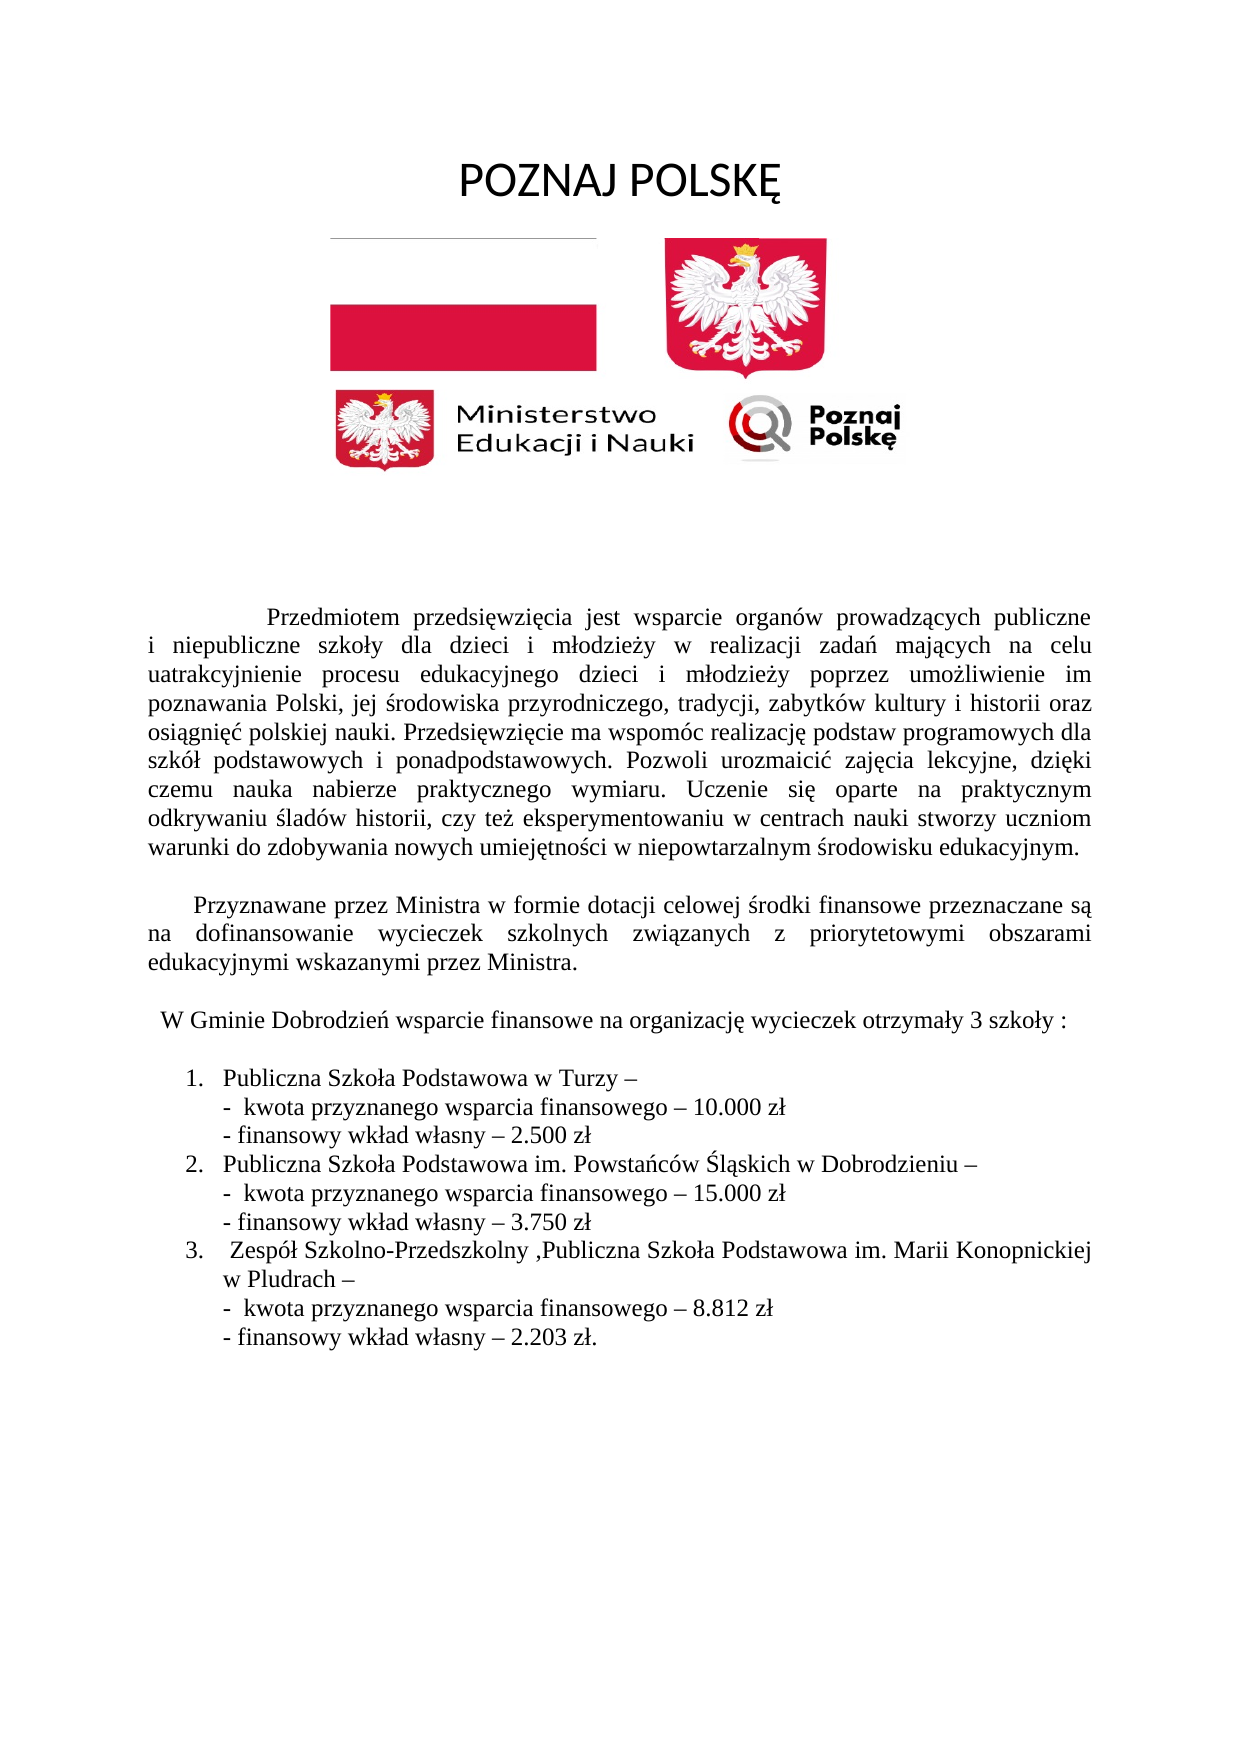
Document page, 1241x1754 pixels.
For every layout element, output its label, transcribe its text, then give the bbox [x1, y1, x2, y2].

text W Gminie Dobrodzień wsparcie finansowe na organizację wycieczek otrzymały 3 szkoły : [148, 1005, 1093, 1034]
text Przedmiotem przedsięwzięcia jest wsparcie organów prowadzących publiczne i niepubliczne szkoły dla dzieci i młodzieży w realizacji zadań mających na celu uatrakcyjnienie procesu edukacyjnego dzieci i młodzieży poprzez umożliwienie im poznawania Polski, jej środowiska przyrodniczego, tradycji, zabytków kultury i historii oraz osiągnięć polskiej nauki. Przedsięwzięcie ma wspomóc realizację podstaw programowych dla szkół podstawowych i ponadpodstawowych. Pozwoli urozmaicić zajęcia lekcyjne, dzięki czemu nauka nabierze praktycznego wymiaru. Uczenie się oparte na praktycznym odkrywaniu śladów historii, czy też eksperymentowaniu w centrach nauki stworzy uczniom warunki do zdobywania nowych umiejętności w niepowtarzalnym środowisku edukacyjnym. [148, 602, 1093, 861]
list - kwota przyznanego wsparcia finansowego – 15.000 zł [223, 1178, 1093, 1207]
picture [330, 238, 910, 478]
text Przyznawane przez Ministra w formie dotacji celowej środki finansowe przeznaczane są na dofinansowanie wycieczek szkolnych związanych z priorytetowymi obszarami edukacyjnymi wskazanymi przez Ministra. [148, 890, 1093, 976]
list - finansowy wkład własny – 2.203 zł. [223, 1322, 1093, 1351]
list - finansowy wkład własny – 2.500 zł [223, 1121, 1093, 1149]
text POZNAJ POLSKĘ [148, 148, 1093, 209]
list - kwota przyznanego wsparcia finansowego – 10.000 zł [223, 1092, 1093, 1121]
list - kwota przyznanego wsparcia finansowego – 8.812 zł [223, 1293, 1093, 1322]
list Publiczna Szkoła Podstawowa im. Powstańców Śląskich w Dobrodzieniu – [185, 1149, 1093, 1178]
list Zespół Szkolno-Przedszkolny ,Publiczna Szkoła Podstawowa im. Marii Konopnickiej w Pludrach – [185, 1236, 1093, 1293]
list Publiczna Szkoła Podstawowa w Turzy – [185, 1063, 1093, 1092]
list - finansowy wkład własny – 3.750 zł [223, 1207, 1093, 1236]
